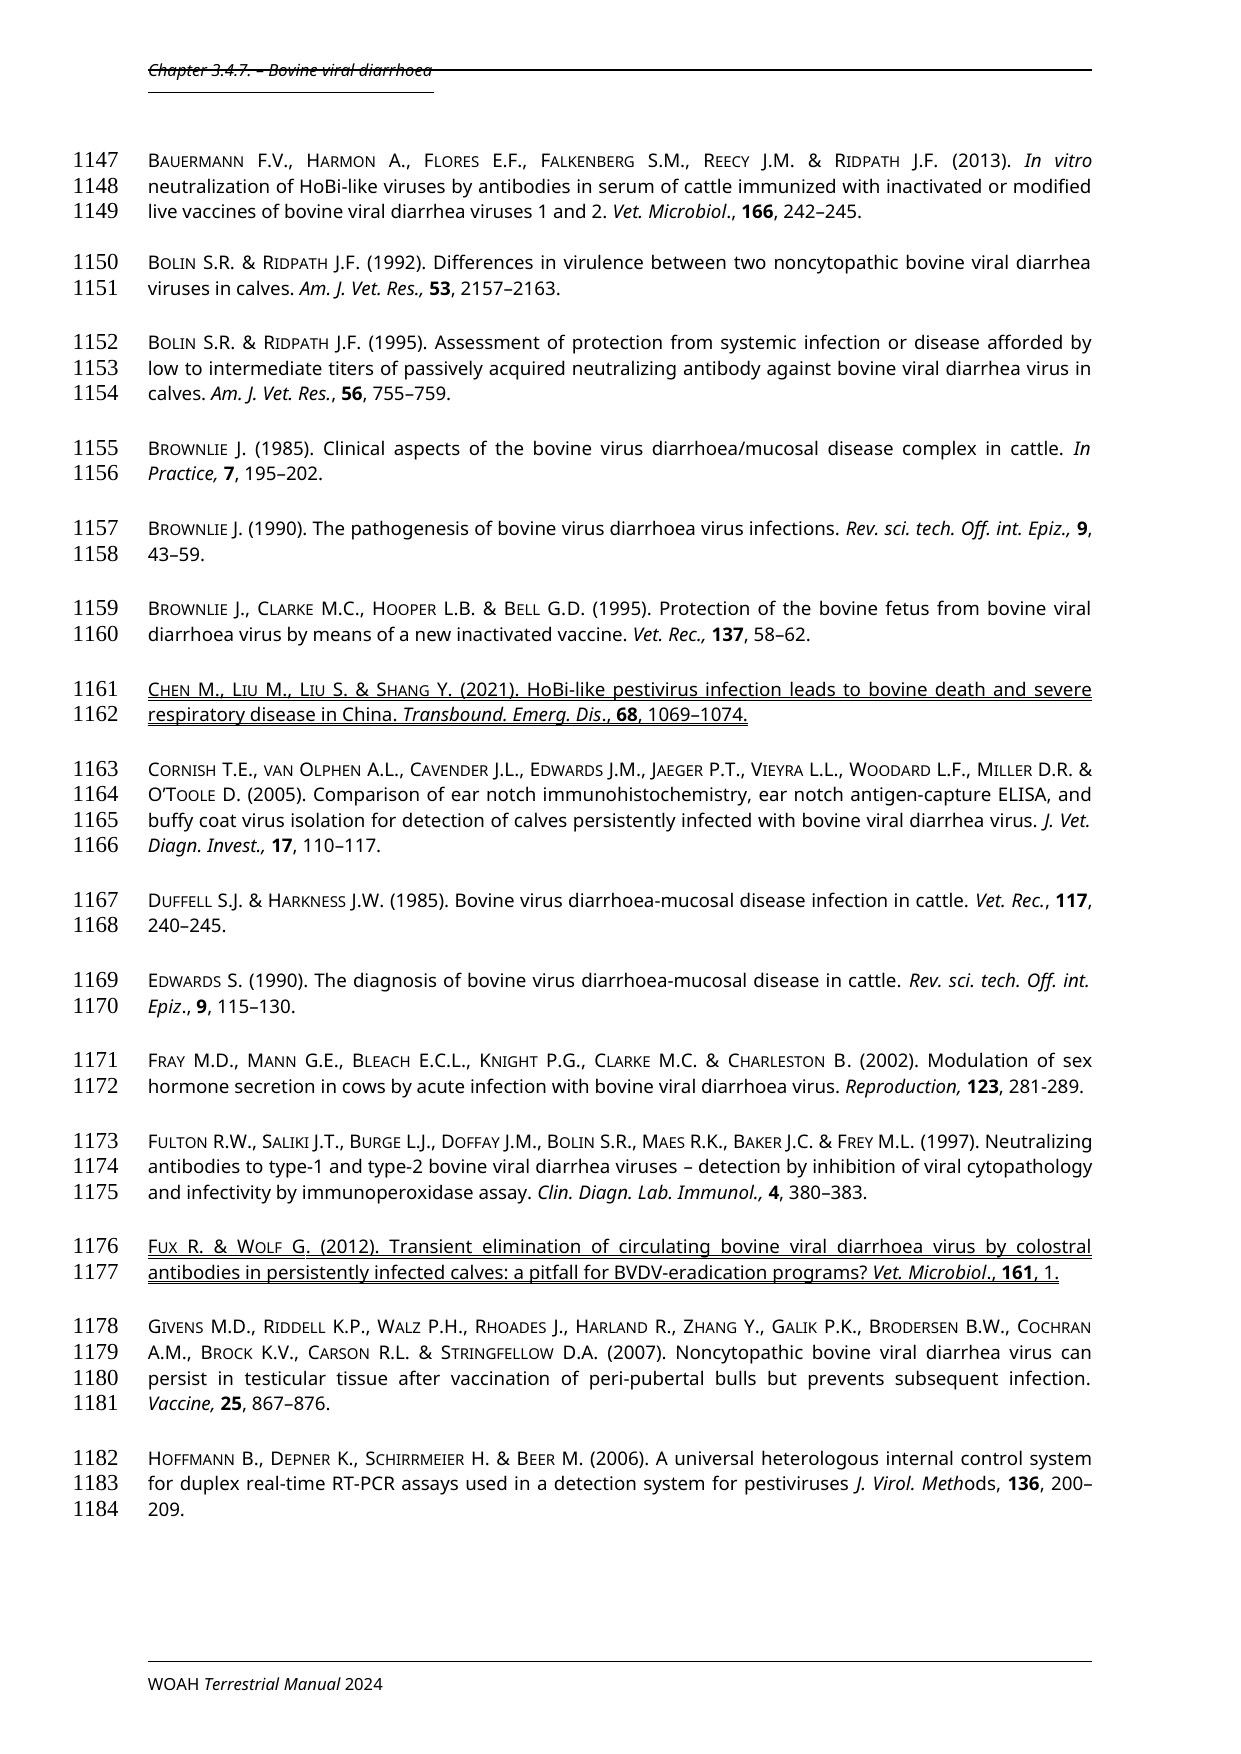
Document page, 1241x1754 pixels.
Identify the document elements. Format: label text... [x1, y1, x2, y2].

text Fray M.D., Mann G.E., Bleach E.C.L., Knight P.G., Clarke M.C. & Charleston B. (2002). Modulation of sex hormone secretion in cows by acute infection with bovine viral diarrhoea virus. Reproduction, 123, 281-289. [148, 1048, 1092, 1099]
text Hoffmann B., Depner K., Schirrmeier H. & Beer M. (2006). A universal heterologous internal control system for duplex real-time RT-PCR assays used in a detection system for pestiviruses J. Virol. Methods, 136, 200–209. [148, 1445, 1092, 1522]
text Brownlie J. (1985). Clinical aspects of the bovine virus diarrhoea/mucosal disease complex in cattle. In Practice, 7, 195–202. [148, 435, 1092, 486]
text Brownlie J., Clarke M.C., Hooper L.B. & Bell G.D. (1995). Protection of the bovine fetus from bovine viral diarrhoea virus by means of a new inactivated vaccine. Vet. Rec., 137, 58–62. [148, 596, 1092, 647]
text Duffell S.J. & Harkness J.W. (1985). Bovine virus diarrhoea-mucosal disease infection in cattle. Vet. Rec., 117, 240–245. [148, 887, 1092, 938]
text Fux R. & Wolf G. (2012). Transient elimination of circulating bovine viral diarrhoea virus by colostral antibodies in persistently infected calves: a pitfall for BVDV-eradication programs? Vet. Microbiol., 161, 1. [148, 1234, 1092, 1255]
text Bauermann F.V., Harmon A., Flores E.F., Falkenberg S.M., Reecy J.M. & Ridpath J.F. (2013). In vitro neutralization of HoBi-like viruses by antibodies in serum of cattle immunized with inactivated or modified live vaccines of bovine viral diarrhea viruses 1 and 2. Vet. Microbiol., 166, 242–245. [148, 148, 1092, 224]
text Bolin S.R. & Ridpath J.F. (1995). Assessment of protection from systemic infection or disease afforded by low to intermediate titers of passively acquired neutralizing antibody against bovine viral diarrhea virus in calves. Am. J. Vet. Res., 56, 755–759. [148, 329, 1092, 406]
text Brownlie J. (1990). The pathogenesis of bovine virus diarrhoea virus infections. Rev. sci. tech. Off. int. Epiz., 9, 43–59. [148, 515, 1092, 566]
text Cornish T.E., van Olphen A.L., Cavender J.L., Edwards J.M., Jaeger P.T., Vieyra L.L., Woodard L.F., Miller D.R. & O’Toole D. (2005). Comparison of ear notch immunohistochemistry, ear notch antigen-capture ELISA, and buffy coat virus isolation for detection of calves persistently infected with bovine viral diarrhea virus. J. Vet. Diagn. Invest., 17, 110–117. [148, 756, 1092, 858]
text Bolin S.R. & Ridpath J.F. (1992). Differences in virulence between two noncytopathic bovine viral diarrhea viruses in calves. Am. J. Vet. Res., 53, 2157–2163. [148, 249, 1092, 300]
text Fux R. & Wolf G. (2012). Transient elimination of circulating bovine viral diarrhoea virus by colostral antibodies in persistently infected calves: a pitfall for BVDV-eradication programs? Vet. Microbiol., 161, 1. [148, 1259, 1092, 1285]
text Fulton R.W., Saliki J.T., Burge L.J., Doffay J.M., Bolin S.R., Maes R.K., Baker J.C. & Frey M.L. (1997). Neutralizing antibodies to type-1 and type-2 bovine viral diarrhea viruses – detection by inhibition of viral cytopathology and infectivity by immunoperoxidase assay. Clin. Diagn. Lab. Immunol., 4, 380–383. [148, 1128, 1092, 1204]
text Chen M., Liu M., Liu S. & Shang Y. (2021). HoBi-like pestivirus infection leads to bovine death and severe respiratory disease in China. Transbound. Emerg. Dis., 68, 1069–1074. [148, 701, 1092, 727]
text Chen M., Liu M., Liu S. & Shang Y. (2021). HoBi-like pestivirus infection leads to bovine death and severe respiratory disease in China. Transbound. Emerg. Dis., 68, 1069–1074. [148, 676, 1092, 697]
text Givens M.D., Riddell K.P., Walz P.H., Rhoades J., Harland R., Zhang Y., Galik P.K., Brodersen B.W., Cochran A.M., Brock K.V., Carson R.L. & Stringfellow D.A. (2007). Noncytopathic bovine viral diarrhea virus can persist in testicular tissue after vaccination of peri-pubertal bulls but prevents subsequent infection. Vaccine, 25, 867–876. [148, 1314, 1092, 1416]
text Edwards S. (1990). The diagnosis of bovine virus diarrhoea-mucosal disease in cattle. Rev. sci. tech. Off. int. Epiz., 9, 115–130. [148, 967, 1092, 1018]
